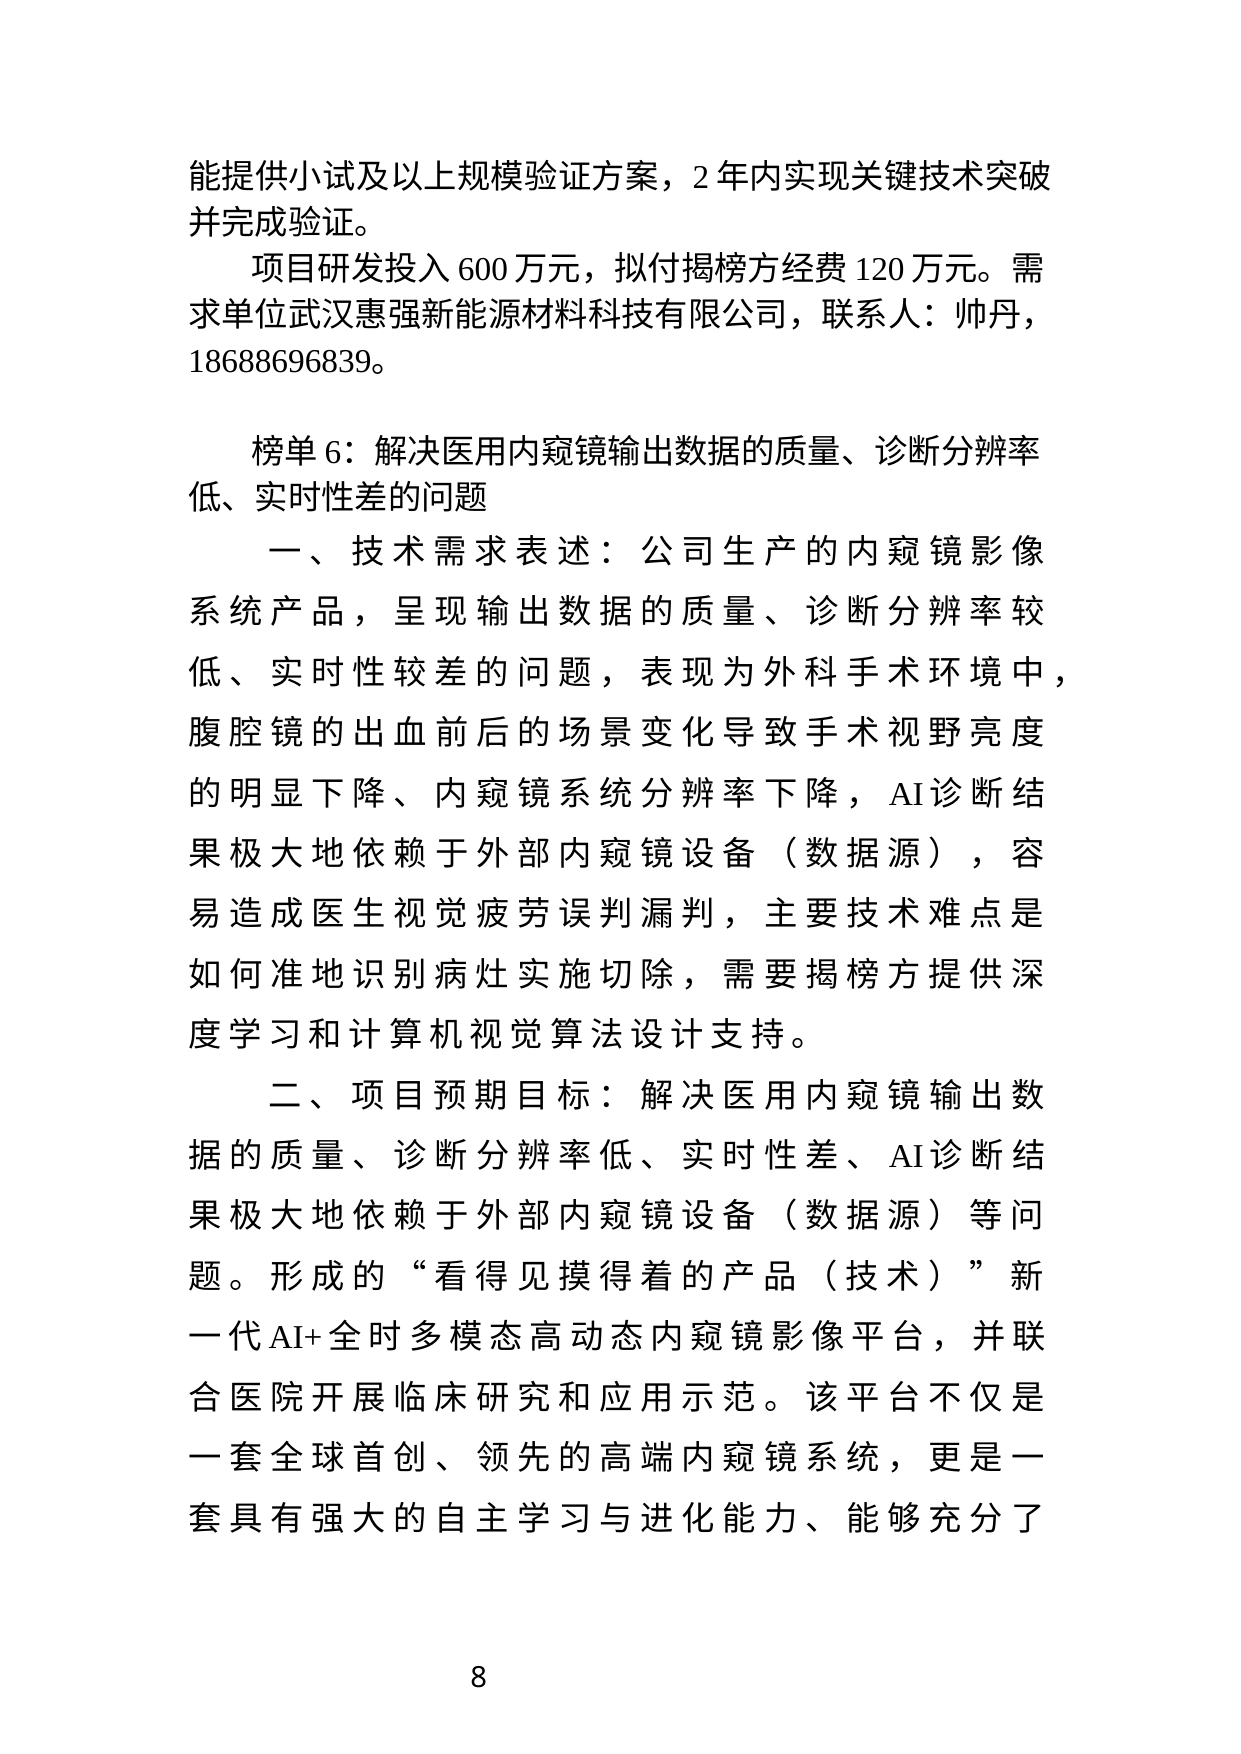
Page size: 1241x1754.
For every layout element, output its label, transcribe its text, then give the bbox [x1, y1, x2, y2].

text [188, 1062, 1052, 1546]
text 一、技术需求表述：公司生产的内窥镜影像系统产品，呈现输出数据的质量、诊断分辨率较低、实时性较差的问题，表现为外科手术环境中，腹腔镜的出血前后的场景变化导致手术视野亮度的明显下降、内窥镜系统分辨率下降，AI诊断结果极大地依赖于外部内窥镜设备（数据源），容易造成医生视觉疲劳误判漏判，主要技术难点是如何准地识别病灶实施切除，需要揭榜方提供深度学习和计算机视觉算法设计支持。 [188, 519, 1052, 1062]
text 项目研发投入600万元，拟付揭榜方经费120万元。需求单位武汉惠强新能源材料科技有限公司，联系人：帅丹，18688696839。 [188, 244, 1052, 381]
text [188, 152, 1052, 244]
text 榜单6：解决医用内窥镜输出数据的质量、诊断分辨率低、实时性差的问题 [188, 427, 1052, 519]
